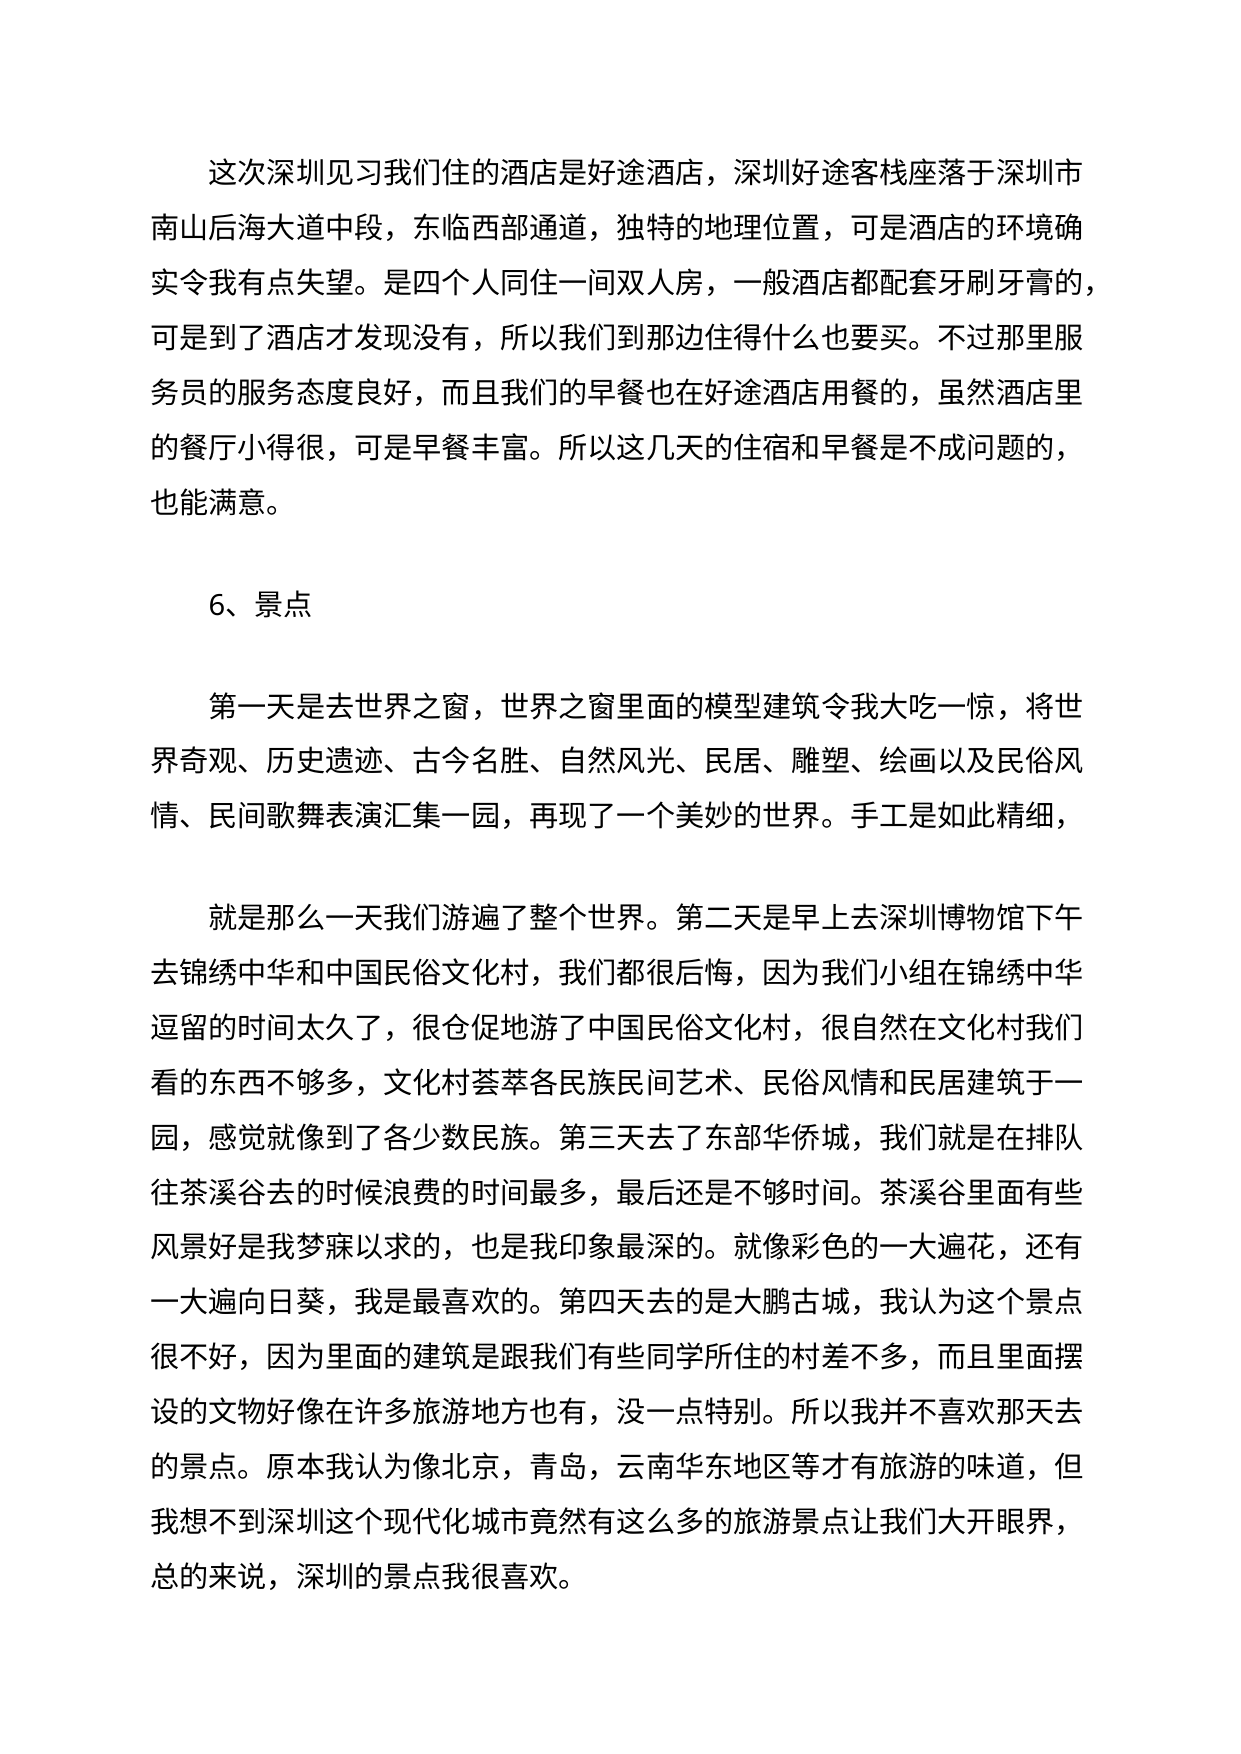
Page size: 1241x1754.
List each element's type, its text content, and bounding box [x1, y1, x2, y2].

text 这次深圳见习我们住的酒店是好途酒店，深圳好途客栈座落于深圳市南山后海大道中段，东临西部通道，独特的地理位置，可是酒店的环境确实令我有点失望。是四个人同住一间双人房，一般酒店都配套牙刷牙膏的，可是到了酒店才发现没有，所以我们到那边住得什么也要买。不过那里服务员的服务态度良好，而且我们的早餐也在好途酒店用餐的，虽然酒店里的餐厅小得很，可是早餐丰富。所以这几天的住宿和早餐是不成问题的，也能满意。 [150, 150, 1090, 522]
text 就是那么一天我们游遍了整个世界。第二天是早上去深圳博物馆下午去锦绣中华和中国民俗文化村，我们都很后悔，因为我们小组在锦绣中华逗留的时间太久了，很仓促地游了中国民俗文化村，很自然在文化村我们看的东西不够多，文化村荟萃各民族民间艺术、民俗风情和民居建筑于一园，感觉就像到了各少数民族。第三天去了东部华侨城，我们就是在排队往茶溪谷去的时候浪费的时间最多，最后还是不够时间。茶溪谷里面有些风景好是我梦寐以求的，也是我印象最深的。就像彩色的一大遍花，还有一大遍向日葵，我是最喜欢的。第四天去的是大鹏古城，我认为这个景点很不好，因为里面的建筑是跟我们有些同学所住的村差不多，而且里面摆设的文物好像在许多旅游地方也有，没一点特别。所以我并不喜欢那天去的景点。原本我认为像北京，青岛，云南华东地区等才有旅游的味道，但我想不到深圳这个现代化城市竟然有这么多的旅游景点让我们大开眼界，总的来说，深圳的景点我很喜欢。 [150, 895, 1090, 1596]
text 第一天是去世界之窗，世界之窗里面的模型建筑令我大吃一惊，将世界奇观、历史遗迹、古今名胜、自然风光、民居、雕塑、绘画以及民俗风情、民间歌舞表演汇集一园，再现了一个美妙的世界。手工是如此精细， [150, 683, 1090, 835]
text 6、景点 [150, 581, 1090, 623]
